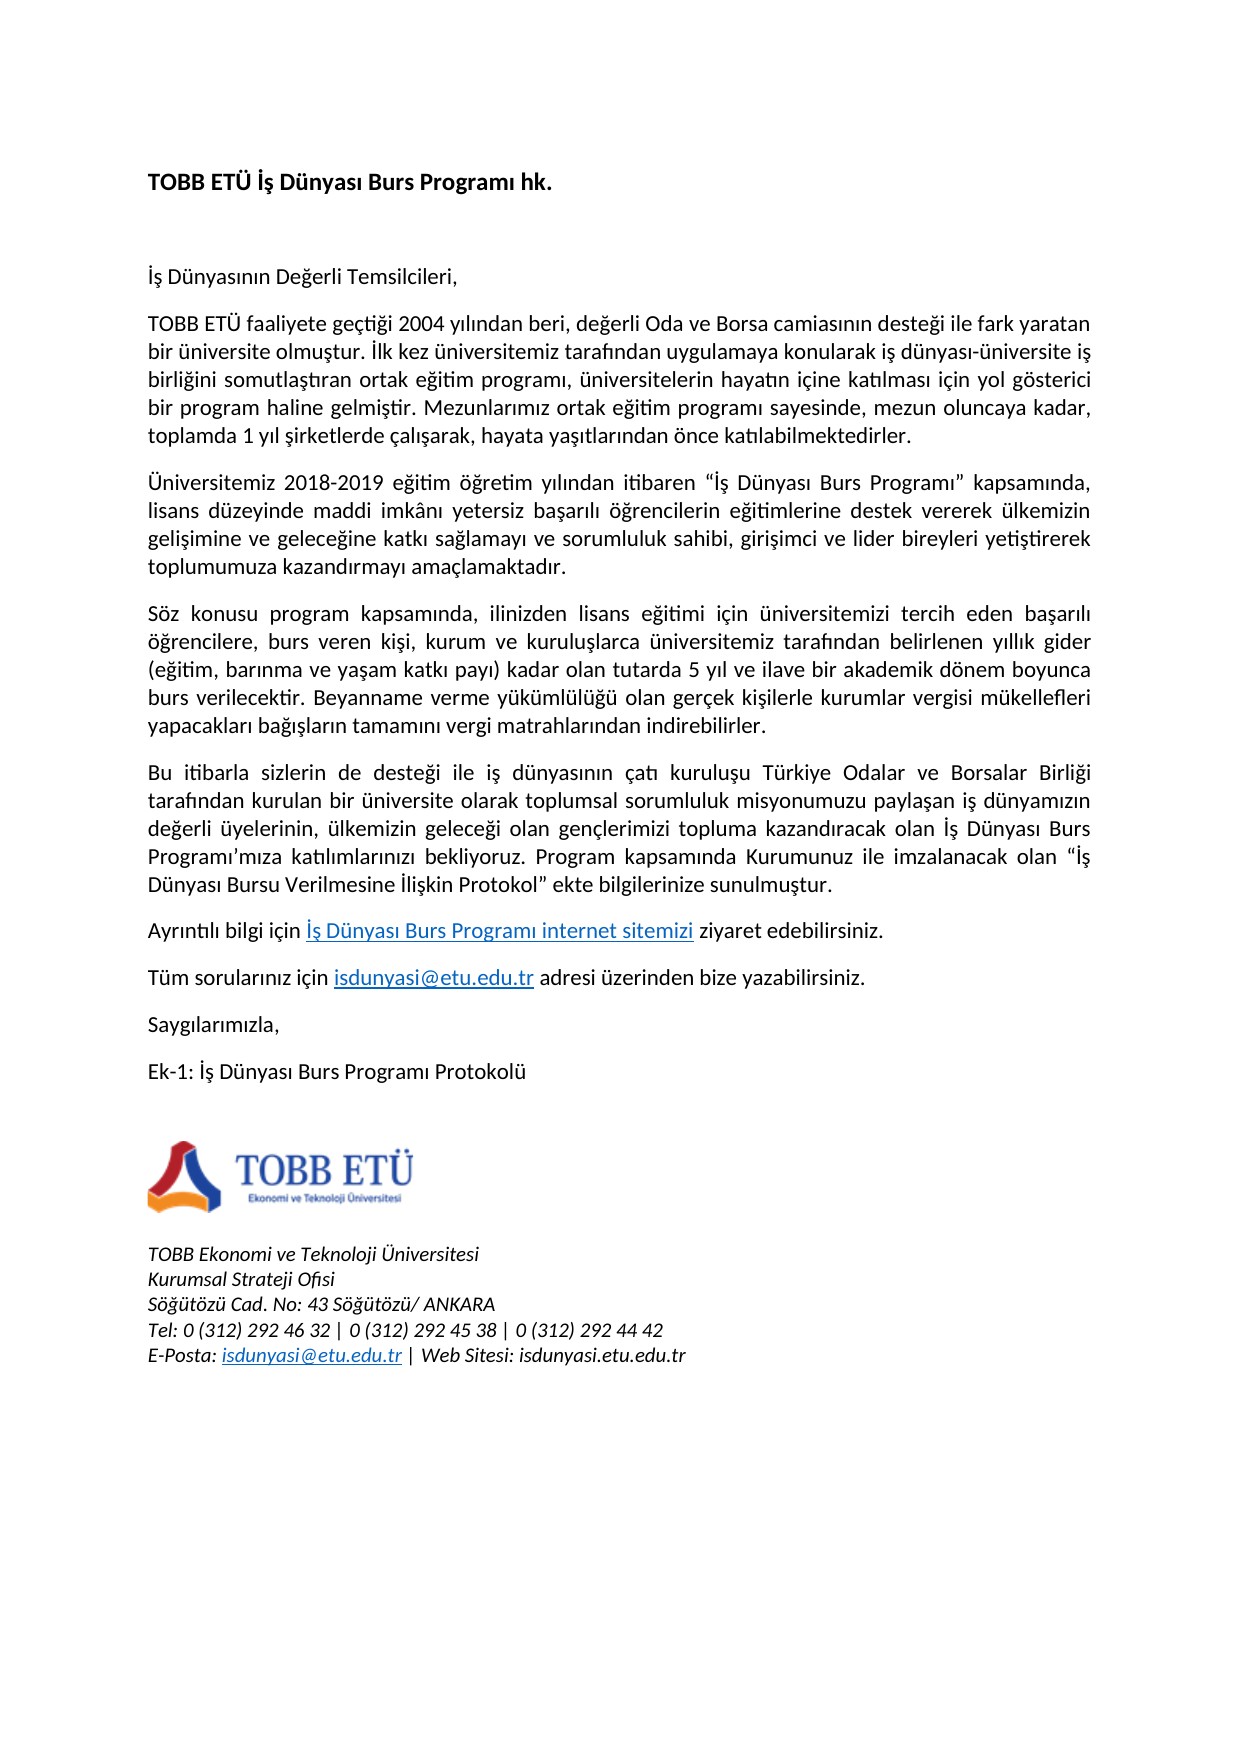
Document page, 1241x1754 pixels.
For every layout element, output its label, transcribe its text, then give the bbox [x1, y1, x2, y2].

text Söğütözü Cad. No: 43 Söğütözü/ ANKARA [148, 1292, 1093, 1317]
text Tüm sorularınız için isdunyasi@etu.edu.tr adresi üzerinden bize yazabilirsiniz. [148, 963, 1093, 991]
text Bu itibarla sizlerin de desteği ile iş dünyasının çatı kuruluşu Türkiye Odalar ve Borsalar Birliği tarafından kurulan bir üniversite olarak toplumsal sorumluluk misyonumuzu paylaşan iş dünyamızın değerli üyelerinin, ülkemizin geleceği olan gençlerimizi topluma kazandıracak olan İş Dünyası Burs Programı’mıza katılımlarınızı bekliyoruz. Program kapsamında Kurumunuz ile imzalanacak olan “İş Dünyası Bursu Verilmesine İlişkin Protokol” ekte bilgilerinize sunulmuştur. [148, 758, 1093, 898]
text TOBB ETÜ faaliyete geçtiği 2004 yılından beri, değerli Oda ve Borsa camiasının desteği ile fark yaratan bir üniversite olmuştur. İlk kez üniversitemiz tarafından uygulamaya konularak iş dünyası-üniversite iş birliğini somutlaştıran ortak eğitim programı, üniversitelerin hayatın içine katılması için yol gösterici bir program haline gelmiştir. Mezunlarımız ortak eğitim programı sayesinde, mezun oluncaya kadar, toplamda 1 yıl şirketlerde çalışarak, hayata yaşıtlarından önce katılabilmektedirler. [148, 309, 1093, 449]
text Tel: 0 (312) 292 46 32 | 0 (312) 292 45 38 | 0 (312) 292 44 42 [148, 1317, 1093, 1342]
text İş Dünyasının Değerli Temsilcileri, [148, 262, 1093, 290]
text TOBB ETÜ İş Dünyası Burs Programı hk. [148, 166, 1093, 197]
text Kurumsal Strateji Ofisi [148, 1266, 1093, 1292]
text E-Posta: isdunyasi@etu.edu.tr | Web Sitesi: isdunyasi.etu.edu.tr [148, 1342, 1093, 1368]
text TOBB Ekonomi ve Teknoloji Üniversitesi [148, 1241, 1093, 1266]
picture [147, 1141, 414, 1213]
text Söz konusu program kapsamında, ilinizden lisans eğitimi için üniversitemizi tercih eden başarılı öğrencilere, burs veren kişi, kurum ve kuruluşlarca üniversitemiz tarafından belirlenen yıllık gider (eğitim, barınma ve yaşam katkı payı) kadar olan tutarda 5 yıl ve ilave bir akademik dönem boyunca burs verilecektir. Beyanname verme yükümlülüğü olan gerçek kişilerle kurumlar vergisi mükellefleri yapacakları bağışların tamamını vergi matrahlarından indirebilirler. [148, 599, 1093, 739]
text Ayrıntılı bilgi için İş Dünyası Burs Programı internet sitemizi ziyaret edebilirsiniz. [148, 917, 1093, 944]
text Üniversitemiz 2018-2019 eğitim öğretim yılından itibaren “İş Dünyası Burs Programı” kapsamında, lisans düzeyinde maddi imkânı yetersiz başarılı öğrencilerin eğitimlerine destek vererek ülkemizin gelişimine ve geleceğine katkı sağlamayı ve sorumluluk sahibi, girişimci ve lider bireyleri yetiştirerek toplumumuza kazandırmayı amaçlamaktadır. [148, 468, 1093, 580]
text Ek-1: İş Dünyası Burs Programı Protokolü [148, 1057, 1093, 1085]
text Saygılarımızla, [148, 1010, 1093, 1038]
